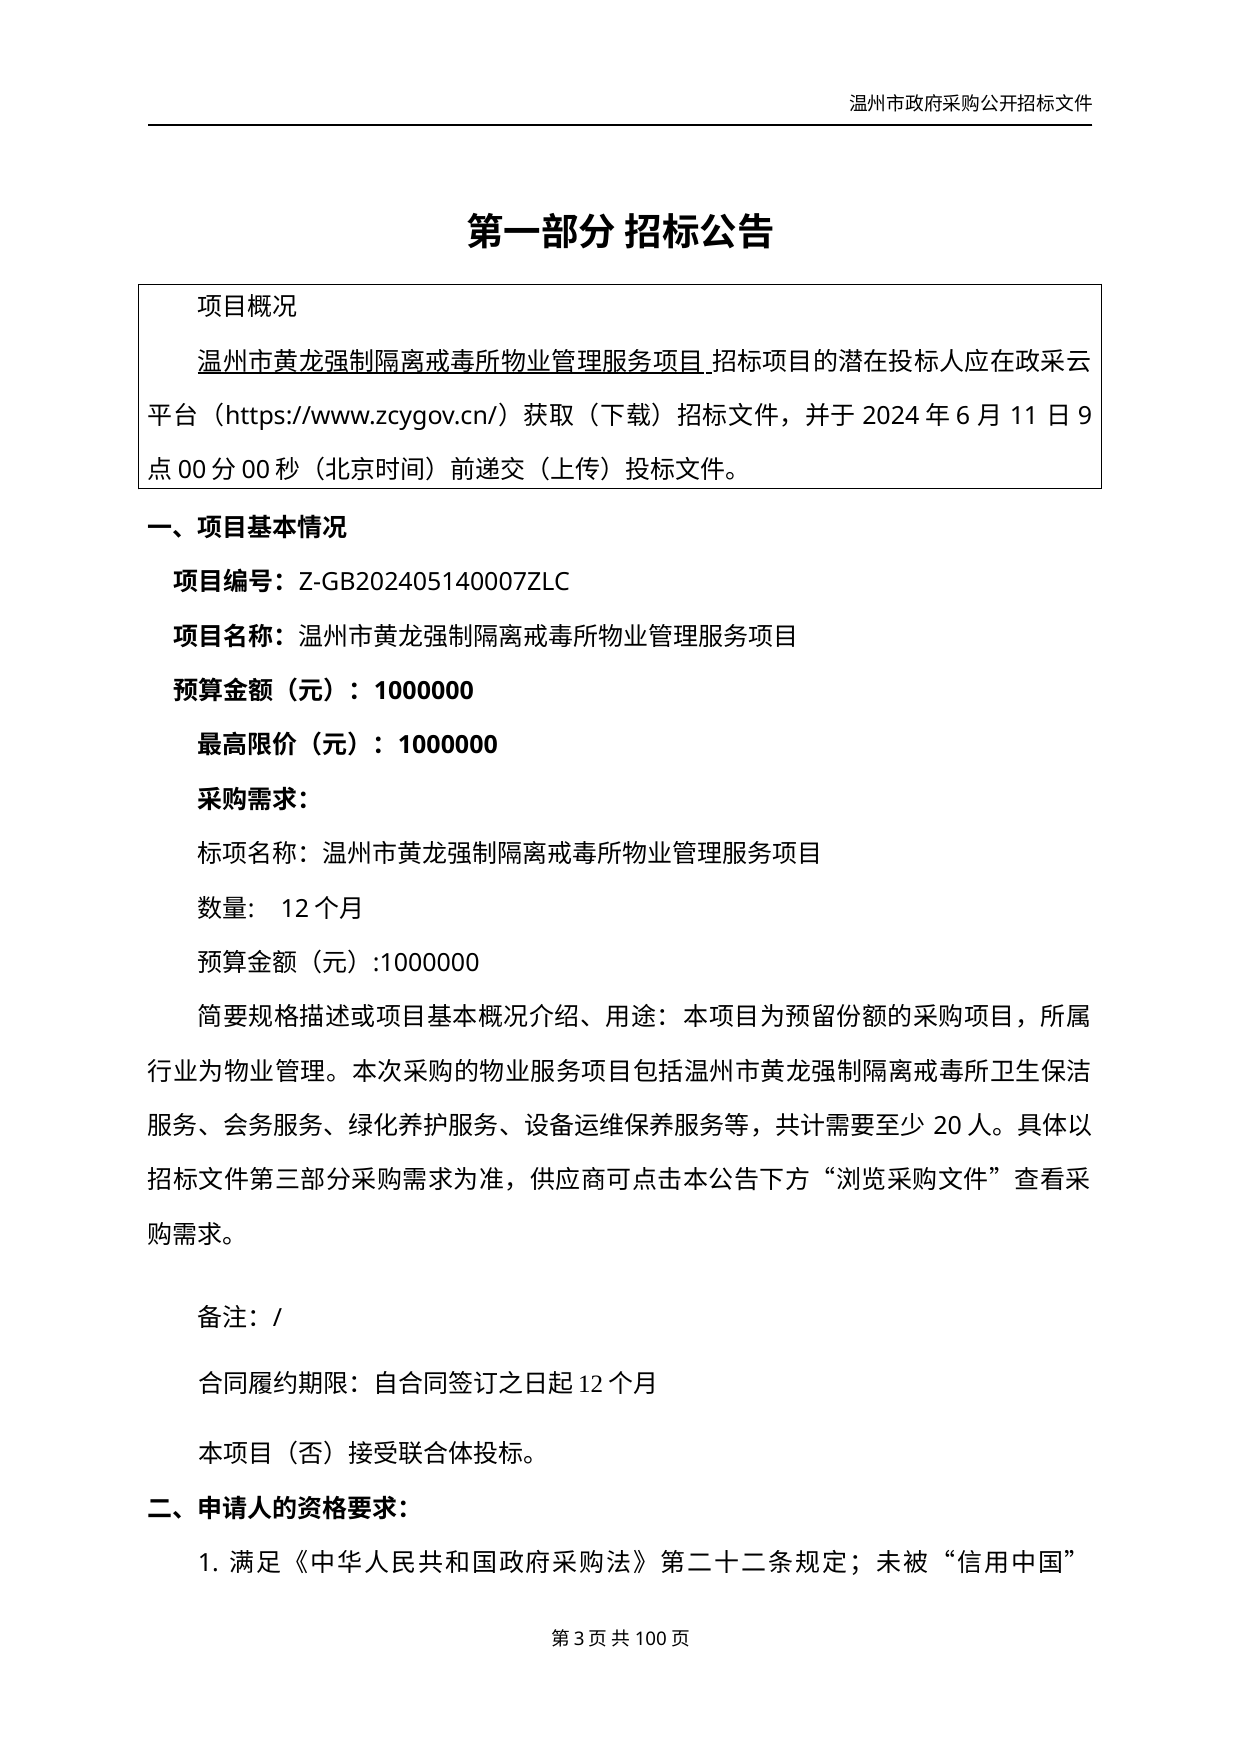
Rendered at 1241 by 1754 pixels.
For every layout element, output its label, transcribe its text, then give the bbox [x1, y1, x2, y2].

text 项目名称：温州市黄龙强制隔离戒毒所物业管理服务项目 [148, 616, 1092, 652]
text 备注：/ [148, 1298, 1092, 1334]
text 温州市黄龙强制隔离戒毒所物业管理服务项目 招标项目的潜在投标人应在政采云平台（https://www.zcygov.cn/）获取（下载）招标文件，并于2024年6 月 11 日 9点00分00秒（北京时间）前递交（上传）投标文件。 [139, 338, 1101, 488]
text 标项名称：温州市黄龙强制隔离戒毒所物业管理服务项目 [148, 834, 1092, 870]
text 本项目（否）接受联合体投标。 [148, 1434, 1092, 1470]
text 项目编号：Z-GB202405140007ZLC [148, 562, 1092, 598]
text 数量: 12个月 [148, 888, 1092, 924]
text 一、项目基本情况 [148, 507, 1092, 544]
text 最高限价（元）：1000000 [148, 725, 1092, 761]
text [148, 1543, 1092, 1579]
text 第一部分 招标公告 [148, 202, 1092, 257]
text 项目概况 [139, 285, 1101, 323]
text 预算金额（元）:1000000 [148, 942, 1092, 979]
text 合同履约期限：自合同签订之日起12个月 [148, 1363, 1092, 1399]
text 预算金额（元）：1000000 [148, 671, 1092, 707]
text 简要规格描述或项目基本概况介绍、用途：本项目为预留份额的采购项目，所属行业为物业管理。本次采购的物业服务项目包括温州市黄龙强制隔离戒毒所卫生保洁服务、会务服务、绿化养护服务、设备运维保养服务等，共计需要至少20人。具体以招标文件第三部分采购需求为准，供应商可点击本公告下方“浏览采购文件”查看采购需求。 [148, 997, 1092, 1251]
text 二、申请人的资格要求： [148, 1488, 1092, 1524]
text 采购需求： [148, 779, 1092, 816]
